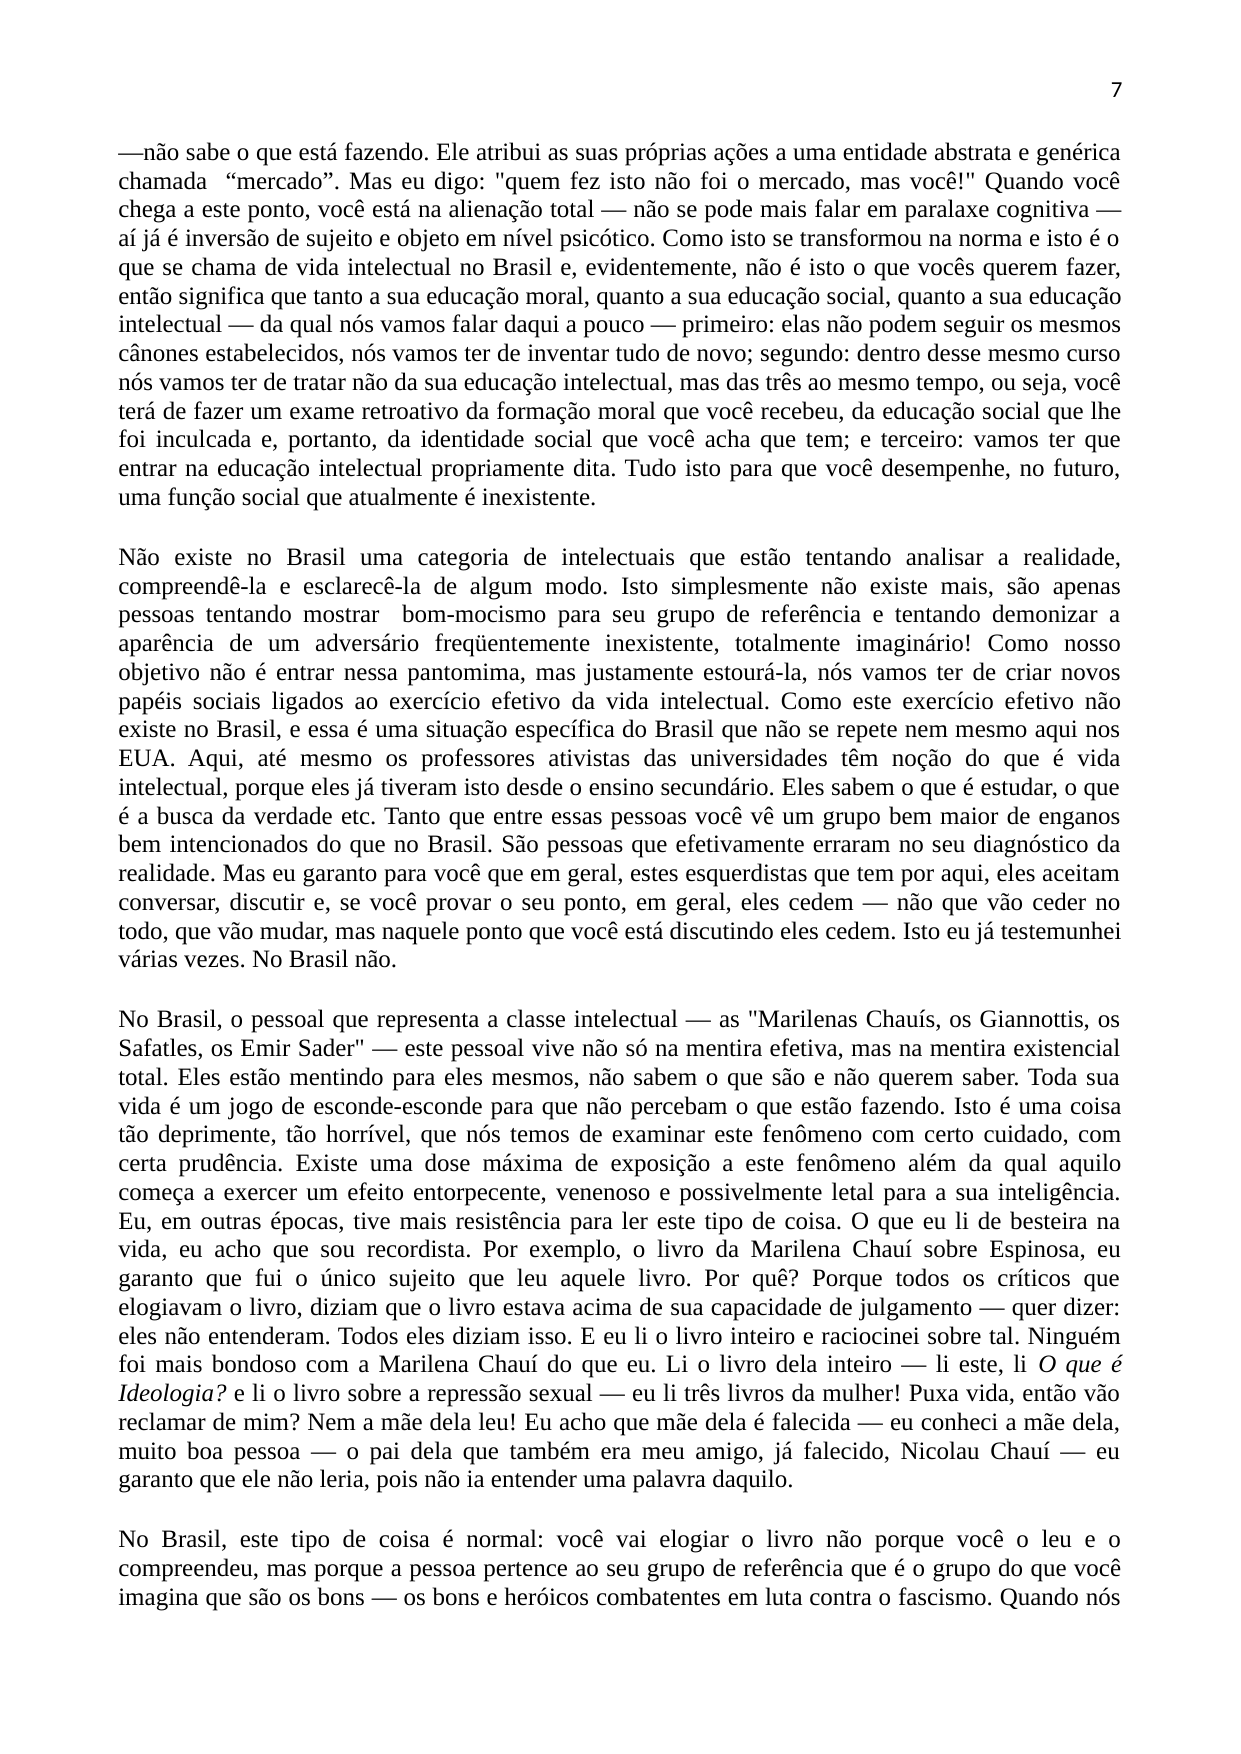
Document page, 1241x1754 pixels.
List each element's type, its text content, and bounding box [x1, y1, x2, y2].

text Não existe no Brasil uma categoria de intelectuais que estão tentando analisar a realidade, compreendê-la e esclarecê-la de algum modo. Isto simplesmente não existe mais, são apenas pessoas tentando mostrar bom-mocismo para seu grupo de referência e tentando demonizar a aparência de um adversário freqüentemente inexistente, totalmente imaginário! Como nosso objetivo não é entrar nessa pantomima, mas justamente estourá-la, nós vamos ter de criar novos papéis sociais ligados ao exercício efetivo da vida intelectual. Como este exercício efetivo não existe no Brasil, e essa é uma situação específica do Brasil que não se repete nem mesmo aqui nos EUA. Aqui, até mesmo os professores ativistas das universidades têm noção do que é vida intelectual, porque eles já tiveram isto desde o ensino secundário. Eles sabem o que é estudar, o que é a busca da verdade etc. Tanto que entre essas pessoas você vê um grupo bem maior de enganos bem intencionados do que no Brasil. São pessoas que efetivamente erraram no seu diagnóstico da realidade. Mas eu garanto para você que em geral, estes esquerdistas que tem por aqui, eles aceitam conversar, discutir e, se você provar o seu ponto, em geral, eles cedem — não que vão ceder no todo, que vão mudar, mas naquele ponto que você está discutindo eles cedem. Isto eu já testemunhei várias vezes. No Brasil não. [118, 542, 1122, 973]
text No Brasil, o pessoal que representa a classe intelectual — as "Marilenas Chauís, os Giannottis, os Safatles, os Emir Sader" — este pessoal vive não só na mentira efetiva, mas na mentira existencial total. Eles estão mentindo para eles mesmos, não sabem o que são e não querem saber. Toda sua vida é um jogo de esconde-esconde para que não percebam o que estão fazendo. Isto é uma coisa tão deprimente, tão horrível, que nós temos de examinar este fenômeno com certo cuidado, com certa prudência. Existe uma dose máxima de exposição a este fenômeno além da qual aquilo começa a exercer um efeito entorpecente, venenoso e possivelmente letal para a sua inteligência. Eu, em outras épocas, tive mais resistência para ler este tipo de coisa. O que eu li de besteira na vida, eu acho que sou recordista. Por exemplo, o livro da Marilena Chauí sobre Espinosa, eu garanto que fui o único sujeito que leu aquele livro. Por quê? Porque todos os críticos que elogiavam o livro, diziam que o livro estava acima de sua capacidade de julgamento — quer dizer: eles não entenderam. Todos eles diziam isso. E eu li o livro inteiro e raciocinei sobre tal. Ninguém foi mais bondoso com a Marilena Chauí do que eu. Li o livro dela inteiro — li este, li O que é Ideologia? e li o livro sobre a repressão sexual — eu li três livros da mulher! Puxa vida, então vão reclamar de mim? Nem a mãe dela leu! Eu acho que mãe dela é falecida — eu conheci a mãe dela, muito boa pessoa — o pai dela que também era meu amigo, já falecido, Nicolau Chauí — eu garanto que ele não leria, pois não ia entender uma palavra daquilo. [118, 1004, 1122, 1493]
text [118, 1524, 1122, 1611]
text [118, 137, 1122, 511]
